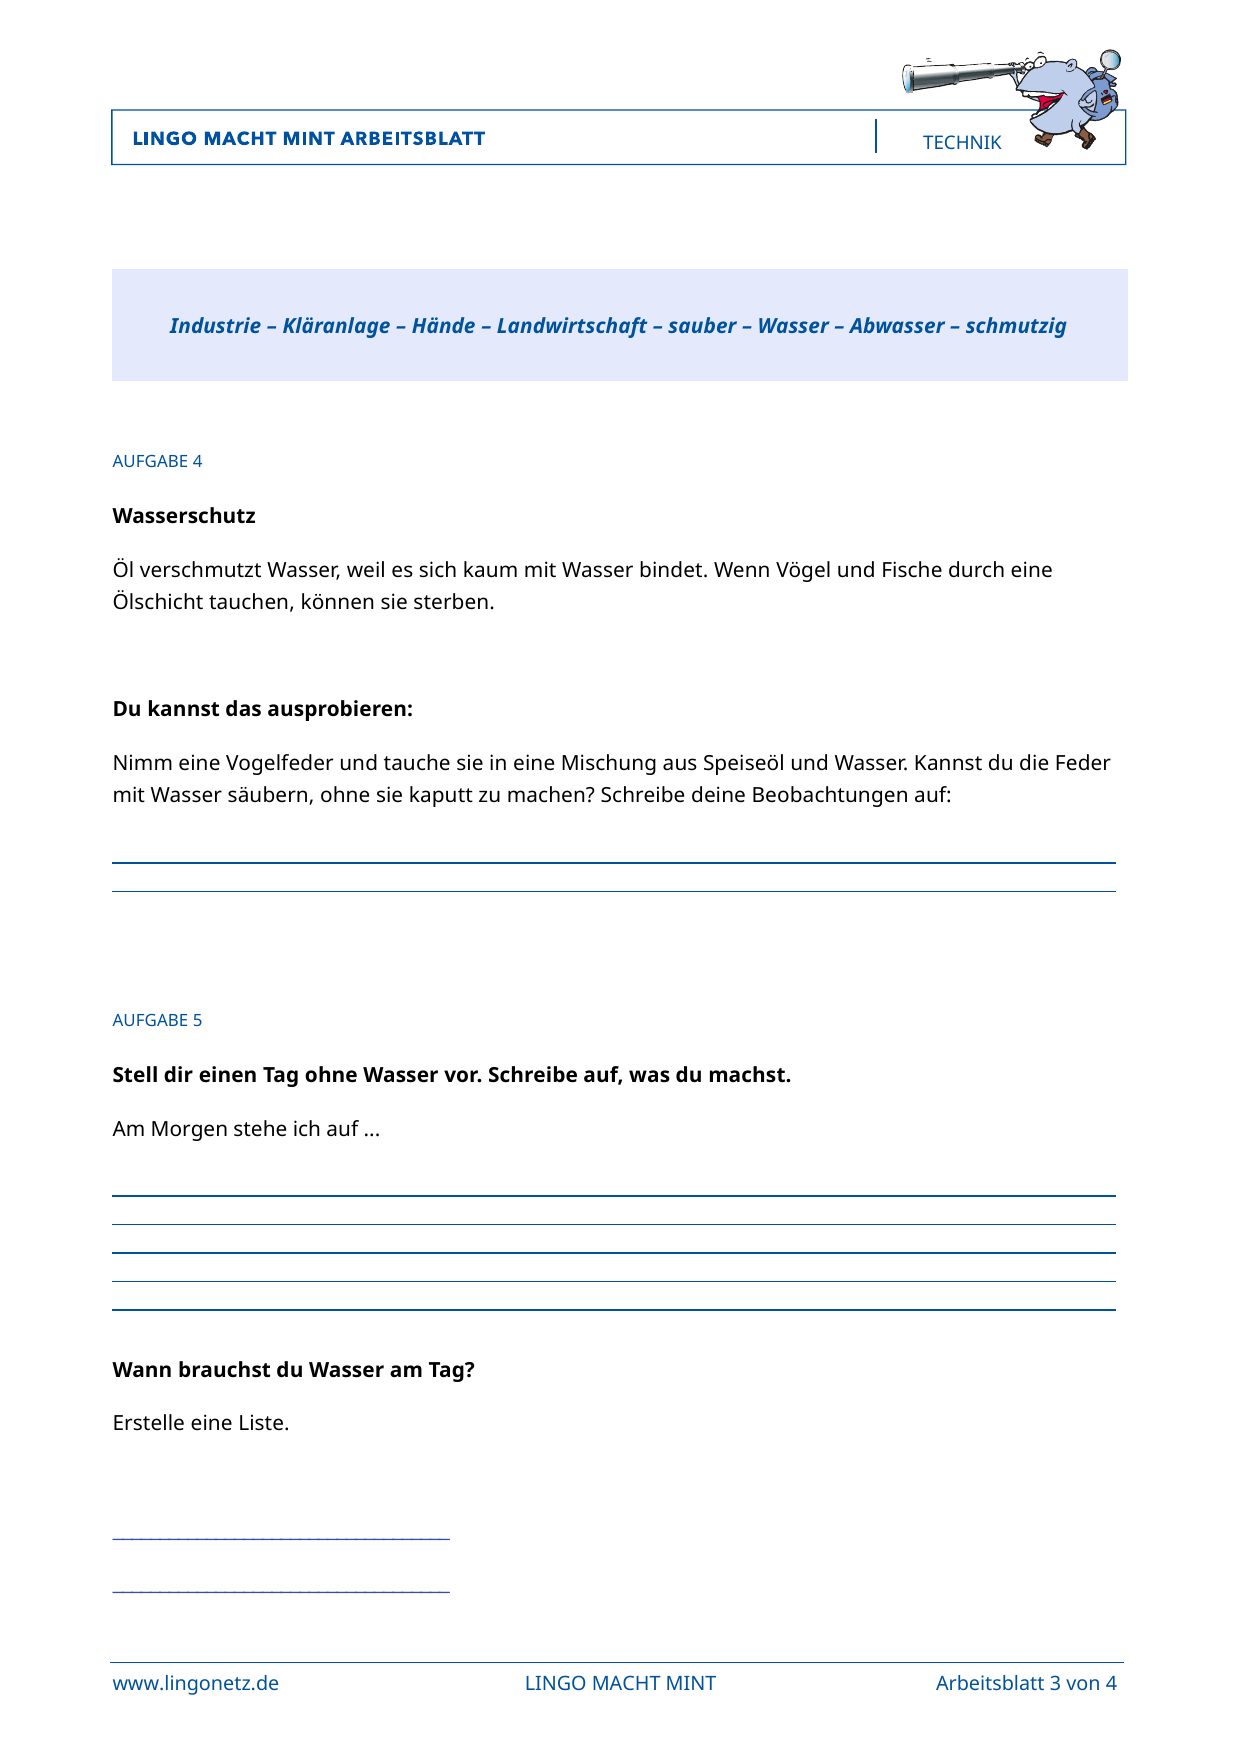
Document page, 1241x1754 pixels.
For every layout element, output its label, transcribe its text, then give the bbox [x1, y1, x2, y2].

text Du kannst das ausprobieren: [112, 694, 1128, 723]
text AUFGABE 5 [112, 1014, 1128, 1045]
text ____________________________________ [112, 1515, 1128, 1543]
text AUFGABE 4 [112, 455, 1128, 487]
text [112, 1568, 1128, 1596]
text Am Morgen stehe ich auf ... [112, 1114, 1128, 1142]
table_header Industrie – Kläranlage – Hände – Landwirtschaft – sauber – Wasser – Abwasser – schmutzig [112, 269, 1128, 381]
text Öl verschmutzt Wasser, weil es sich kaum mit Wasser bindet. Wenn Vögel und Fische durch eine Ölschicht tauchen, können sie sterben. [112, 555, 1128, 616]
text Nimm eine Vogelfeder und tauche sie in eine Mischung aus Speiseöl und Wasser. Kannst du die Feder mit Wasser säubern, ohne sie kaputt zu machen? Schreibe deine Beobachtungen auf: [112, 748, 1128, 809]
text Wasserschutz [112, 501, 1128, 530]
text Stell dir einen Tag ohne Wasser vor. Schreibe auf, was du machst. [112, 1060, 1128, 1089]
text Erstelle eine Liste. [112, 1408, 1128, 1437]
text Wann brauchst du Wasser am Tag? [112, 1355, 1128, 1383]
